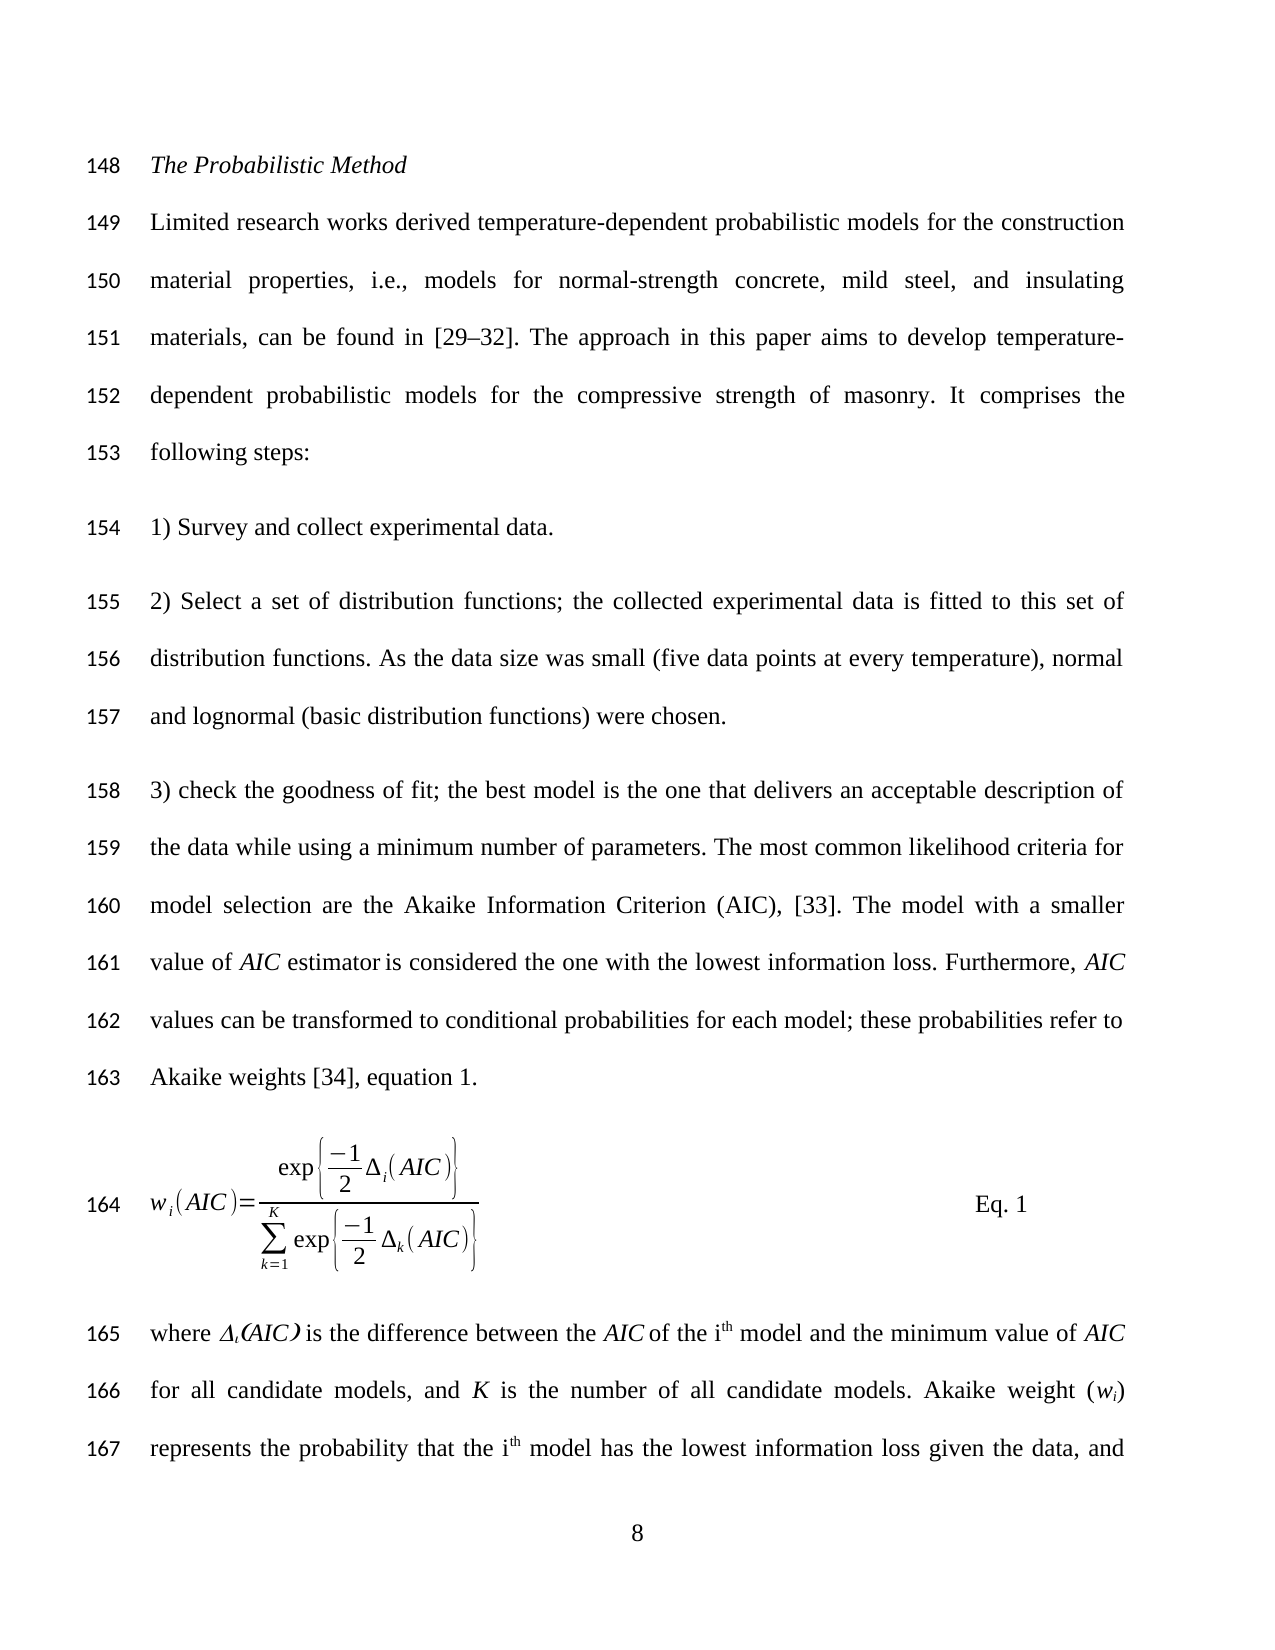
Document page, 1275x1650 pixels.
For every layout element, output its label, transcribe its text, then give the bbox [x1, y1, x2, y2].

text Eq. 1 [150, 1137, 1125, 1272]
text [150, 1318, 1125, 1462]
text Limited research works derived temperature-dependent probabilistic models for the construction material properties, i.e., models for normal-strength concrete, mild steel, and insulating materials, can be found in [29–32]. The approach in this paper aims to develop temperature-dependent probabilistic models for the compressive strength of masonry. It comprises the following steps: [150, 207, 1125, 466]
text 3) check the goodness of fit; the best model is the one that delivers an acceptable description of the data while using a minimum number of parameters. The most common likelihood criteria for model selection are the Akaike Information Criterion (AIC), [33]. The model with a smaller value of AIC estimator is considered the one with the lowest information loss. Furthermore, AIC values can be transformed to conditional probabilities for each model; these probabilities refer to Akaike weights [34], equation 1. [150, 775, 1125, 1091]
text 1) Survey and collect experimental data. [150, 512, 1125, 540]
subtitle The Probabilistic Method [150, 150, 1125, 179]
text 2) Select a set of distribution functions; the collected experimental data is fitted to this set of distribution functions. As the data size was small (five data points at every temperature), normal and lognormal (basic distribution functions) were chosen. [150, 586, 1125, 729]
